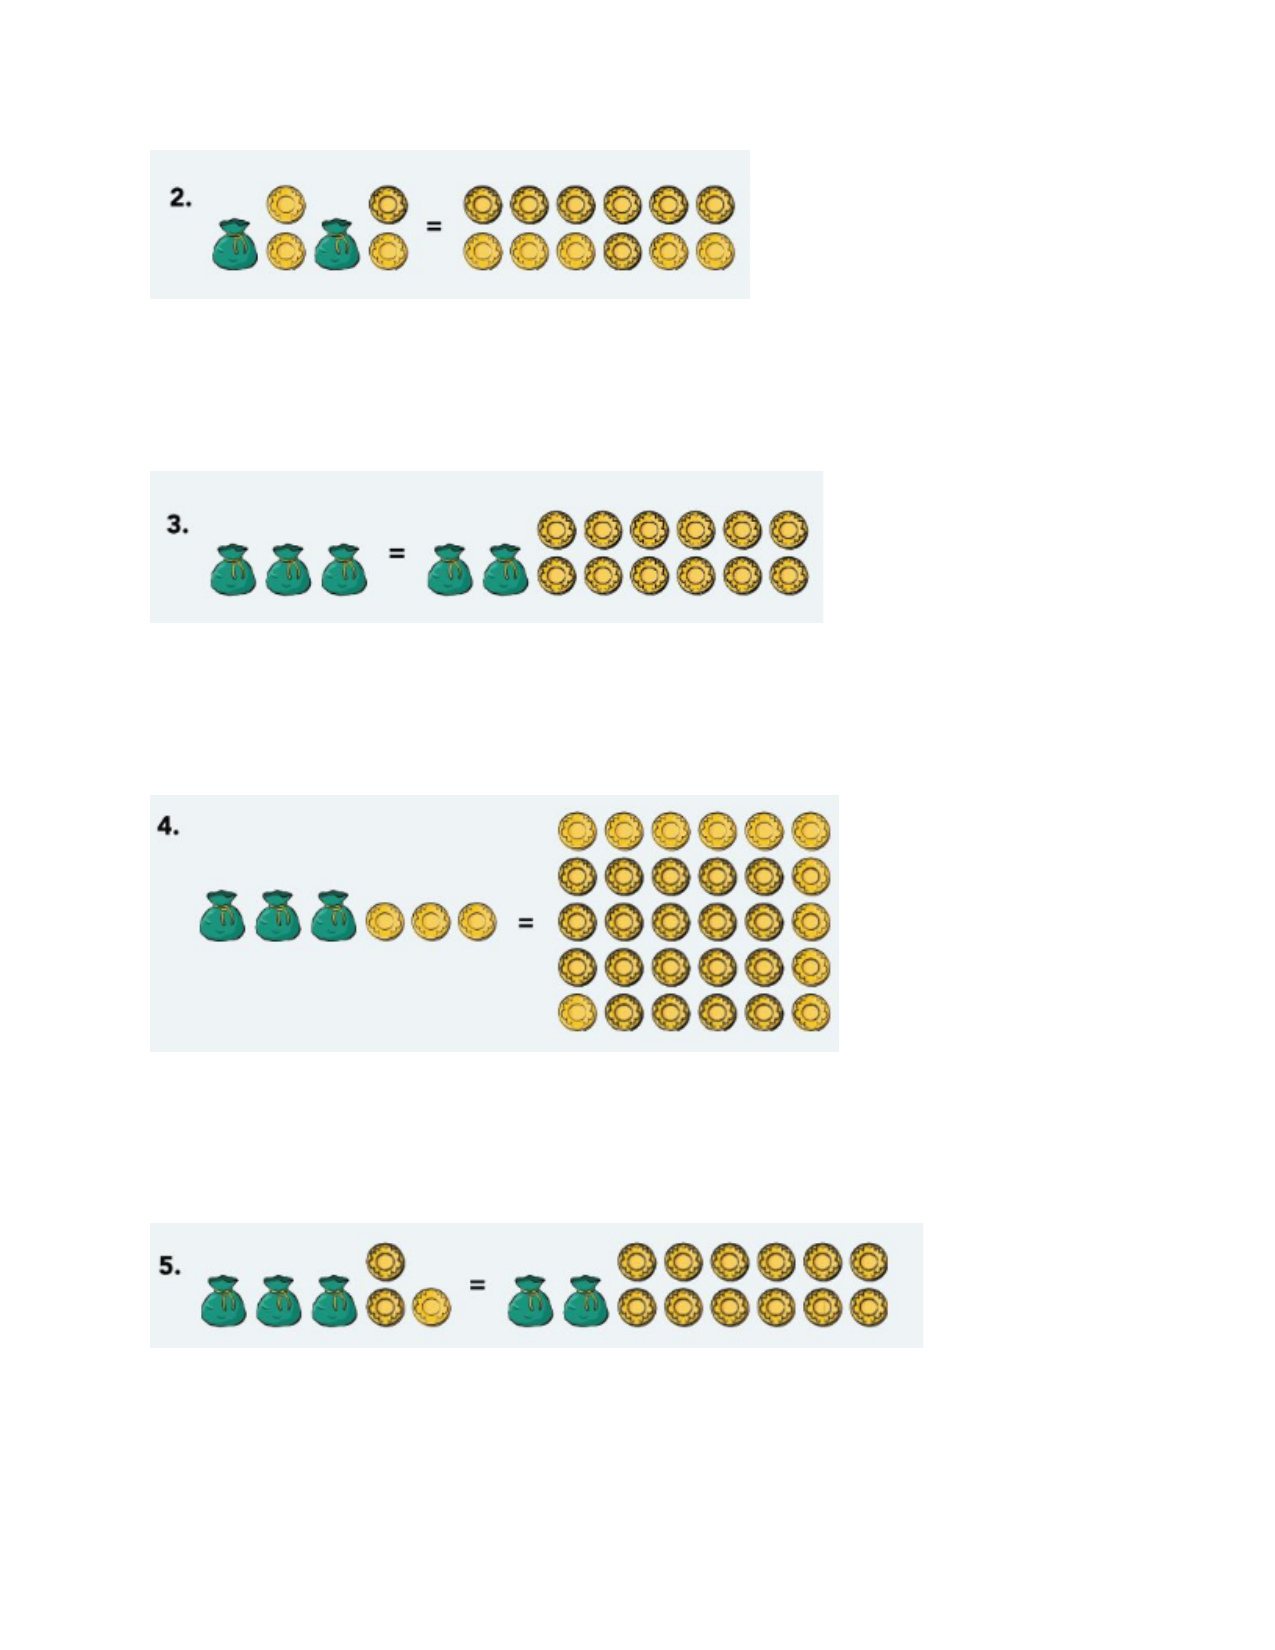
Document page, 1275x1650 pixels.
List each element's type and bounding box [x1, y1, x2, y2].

picture [150, 1223, 924, 1348]
picture [150, 471, 824, 623]
picture [150, 150, 750, 299]
picture [150, 795, 839, 1052]
